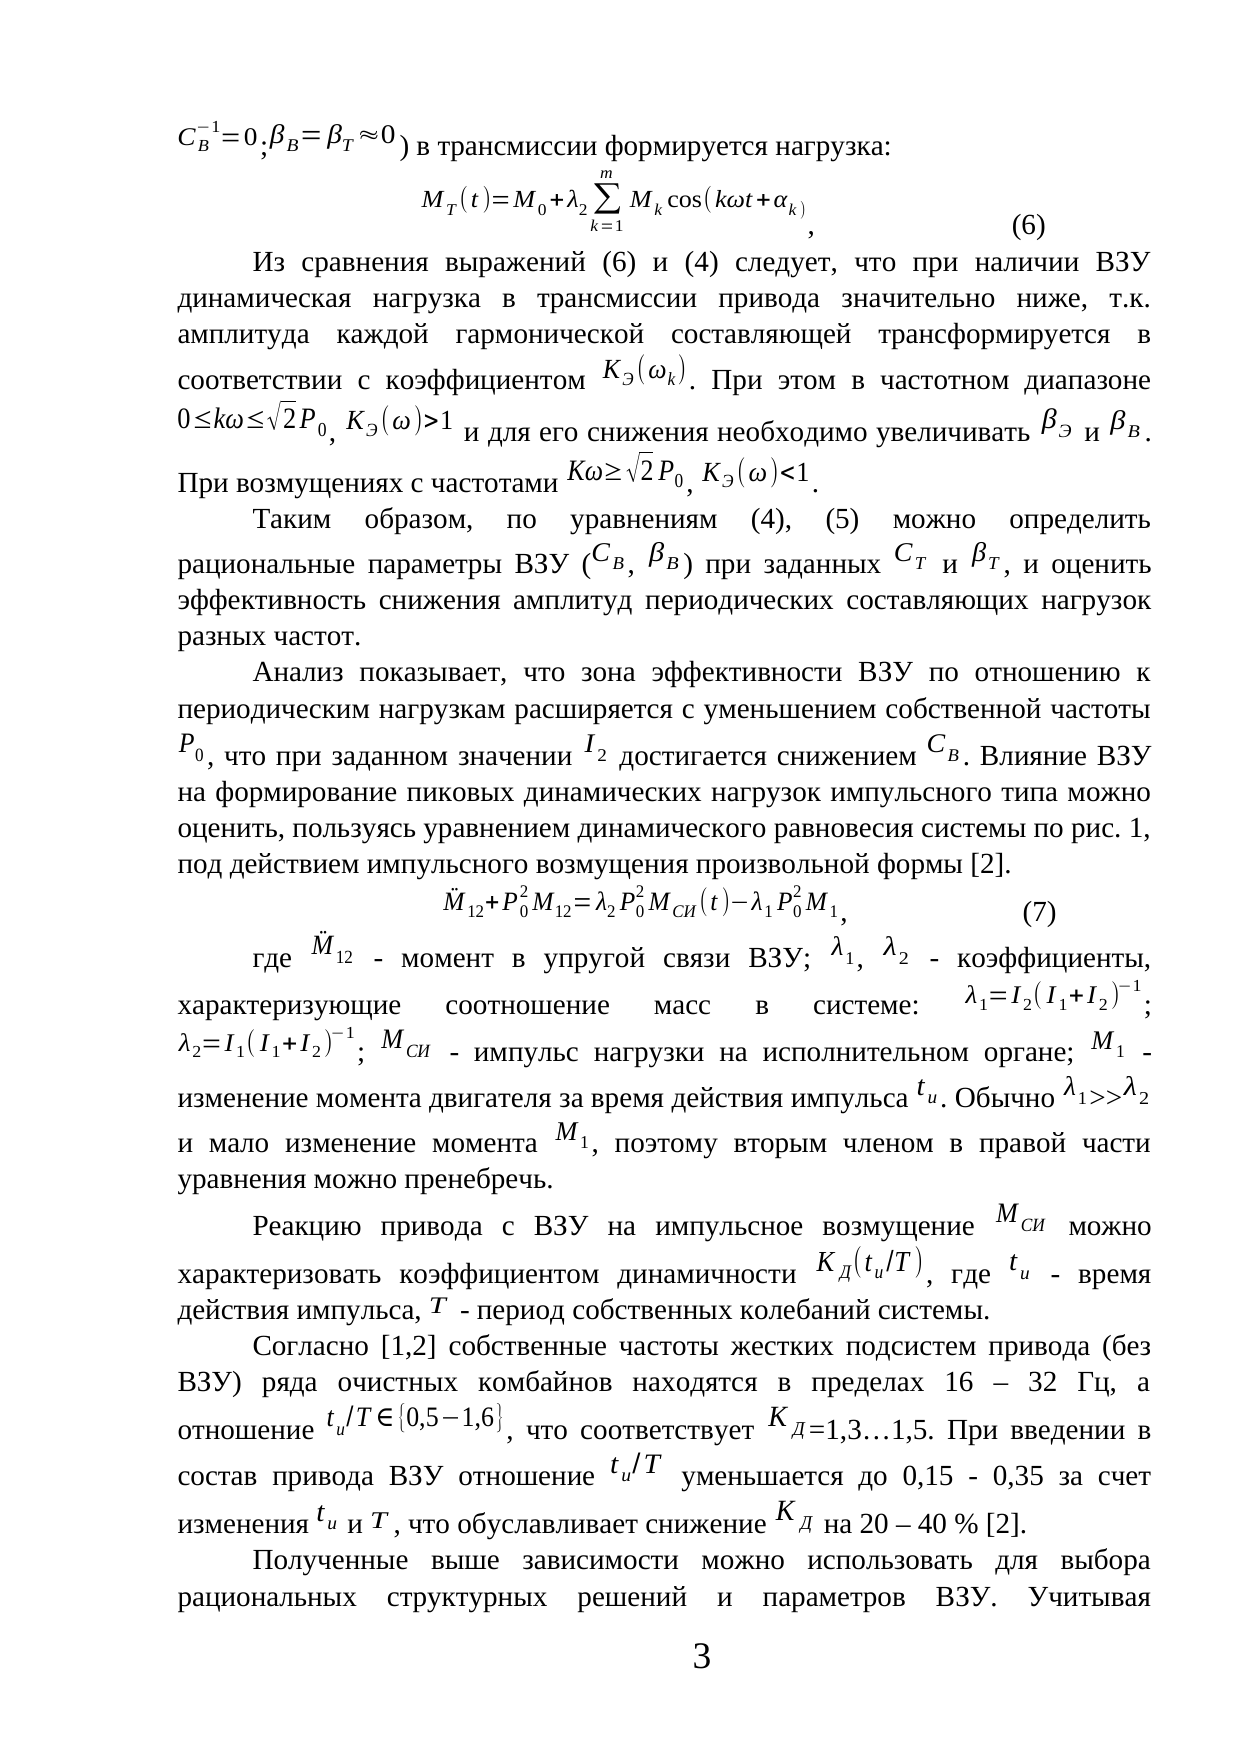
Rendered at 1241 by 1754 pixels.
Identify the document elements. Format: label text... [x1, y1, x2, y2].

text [177, 118, 1152, 162]
text где - момент в упругой связи ВЗУ; , - коэффициенты, характеризующие соотношение масс в системе: ; ; - импульс нагрузки на исполнительном органе; - изменение момента двигателя за время действия импульса . Обычно >> и мало изменение момента , поэтому вторым членом в правой части уравнения можно пренебречь. [177, 930, 1152, 1195]
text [177, 1542, 1152, 1612]
text Согласно [1,2] собственные частоты жестких подсистем привода (без ВЗУ) ряда очистных комбайнов находятся в пределах 16 – 32 Гц, а отношение , что соответствует =1,3…1,5. При введении в состав привода ВЗУ отношение уменьшается до 0,15 - 0,35 за счет изменения и , что обуславливает снижение на 20 – 40 % [2]. [177, 1328, 1152, 1540]
text Анализ показывает, что зона эффективности ВЗУ по отношению к периодическим нагрузкам расширяется с уменьшением собственной частоты , что при заданном значении достигается снижением . Влияние ВЗУ на формирование пиковых динамических нагрузок импульсного типа можно оценить, пользуясь уравнением динамического равновесия системы по рис. 1, под действием импульсного возмущения произвольной формы [2]. [177, 654, 1152, 880]
text , (7) [177, 882, 1152, 928]
text Реакцию привода с ВЗУ на импульсное возмущение можно характеризовать коэффициентом динамичности , где - время действия импульса, - период собственных колебаний системы. [177, 1198, 1152, 1325]
text Таким образом, по уравнениям (4), (5) можно определить рациональные параметры ВЗУ (, ) при заданных и , и оценить эффективность снижения амплитуд периодических составляющих нагрузок разных частот. [177, 501, 1152, 652]
text Из сравнения выражений (6) и (4) следует, что при наличии ВЗУ динамическая нагрузка в трансмиссии привода значительно ниже, т.к. амплитуда каждой гармонической составляющей трансформируется в соответствии с коэффициентом . При этом в частотном диапазоне , и для его снижения необходимо увеличивать и . При возмущениях с частотами , . [177, 244, 1152, 499]
text , (6) [177, 164, 1152, 241]
